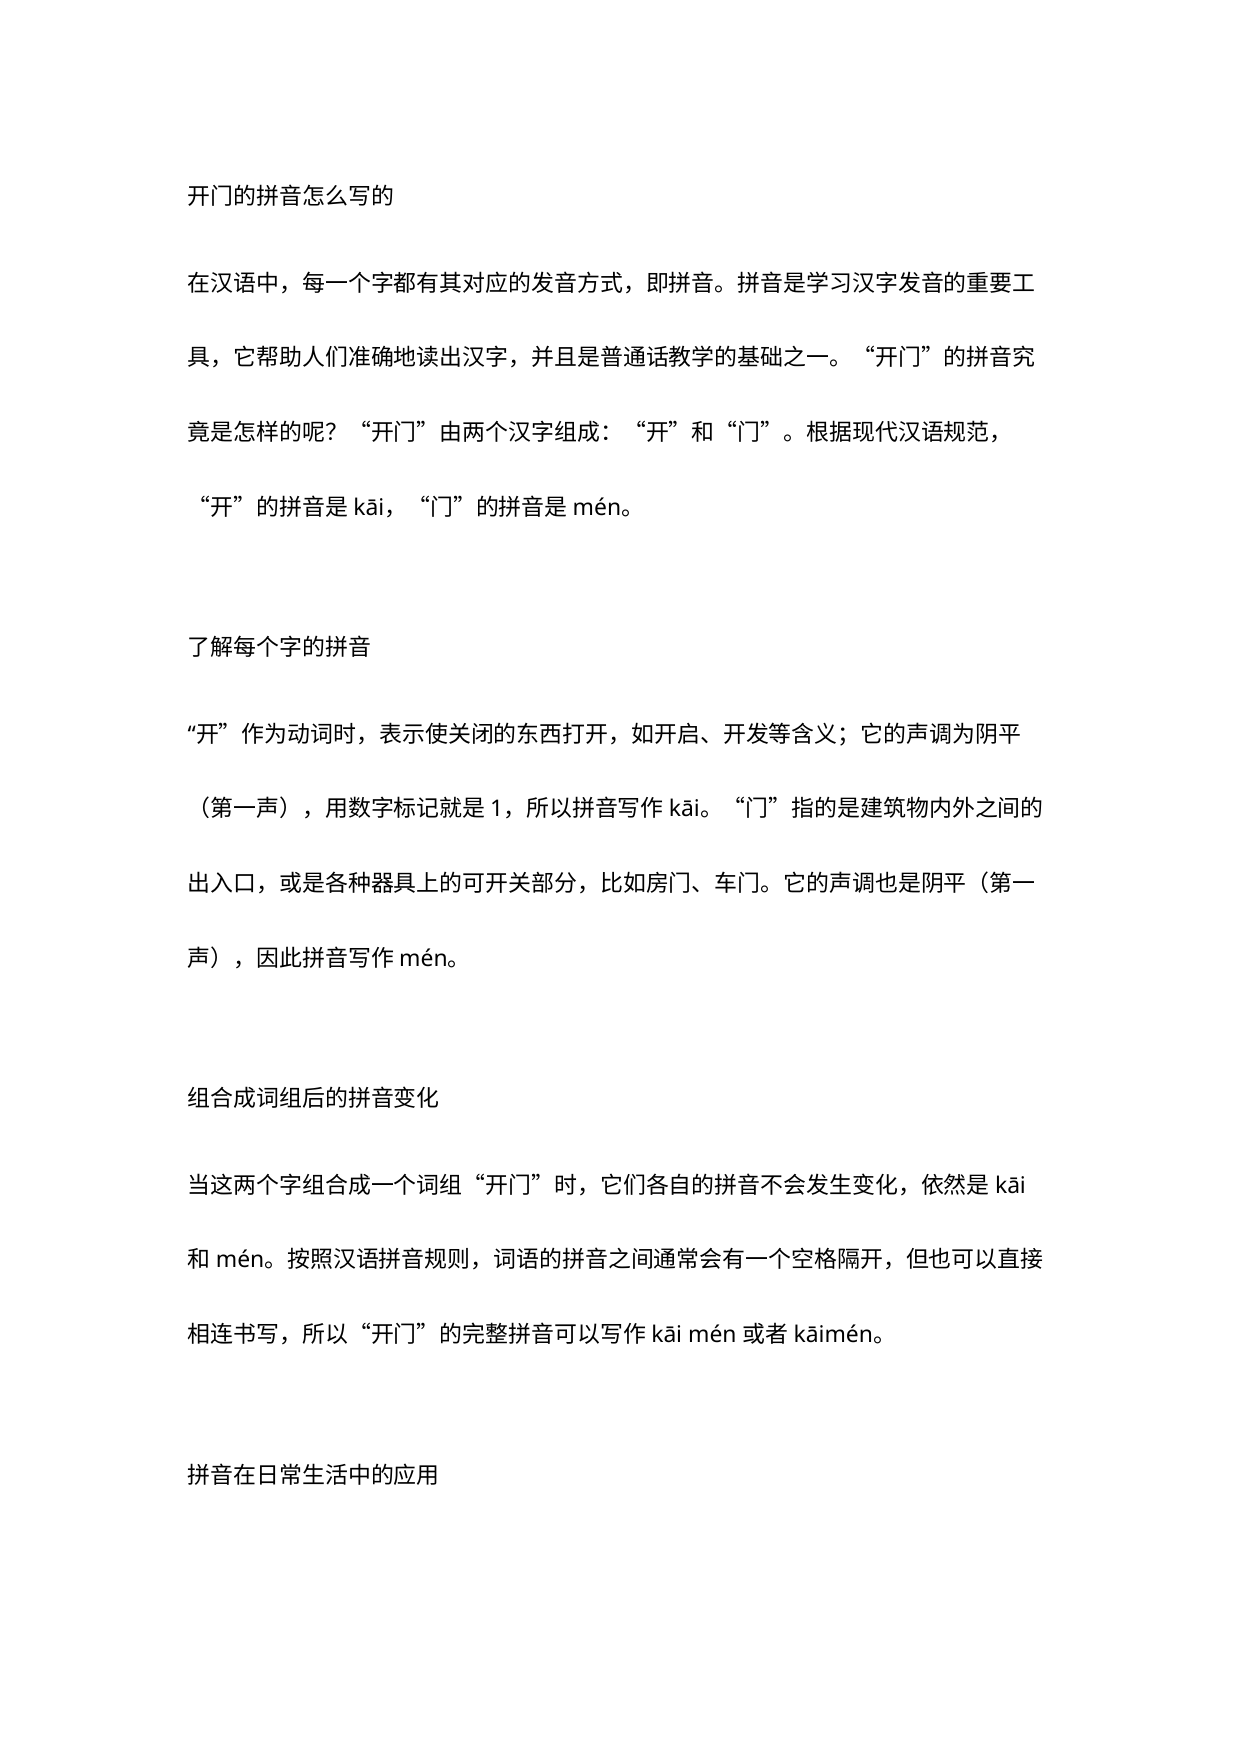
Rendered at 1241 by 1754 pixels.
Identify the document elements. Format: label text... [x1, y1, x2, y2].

text 了解每个字的拼音 [187, 613, 1053, 678]
text 在汉语中，每一个字都有其对应的发音方式，即拼音。拼音是学习汉字发音的重要工具，它帮助人们准确地读出汉字，并且是普通话教学的基础之一。“开门”的拼音究竟是怎样的呢？“开门”由两个汉字组成：“开”和“门”。根据现代汉语规范，“开”的拼音是 kāi，“门”的拼音是 mén。 [187, 248, 1053, 538]
text 开门的拼音怎么写的 [187, 162, 1053, 227]
text “开”作为动词时，表示使关闭的东西打开，如开启、开发等含义；它的声调为阴平（第一声），用数字标记就是1，所以拼音写作 kāi。“门”指的是建筑物内外之间的出入口，或是各种器具上的可开关部分，比如房门、车门。它的声调也是阴平（第一声），因此拼音写作 mén。 [187, 700, 1053, 989]
text 组合成词组后的拼音变化 [187, 1064, 1053, 1129]
text 拼音在日常生活中的应用 [187, 1441, 1053, 1506]
text 当这两个字组合成一个词组“开门”时，它们各自的拼音不会发生变化，依然是 kāi 和 mén。按照汉语拼音规则，词语的拼音之间通常会有一个空格隔开，但也可以直接相连书写，所以“开门”的完整拼音可以写作 kāi mén 或者 kāimén。 [187, 1151, 1053, 1365]
